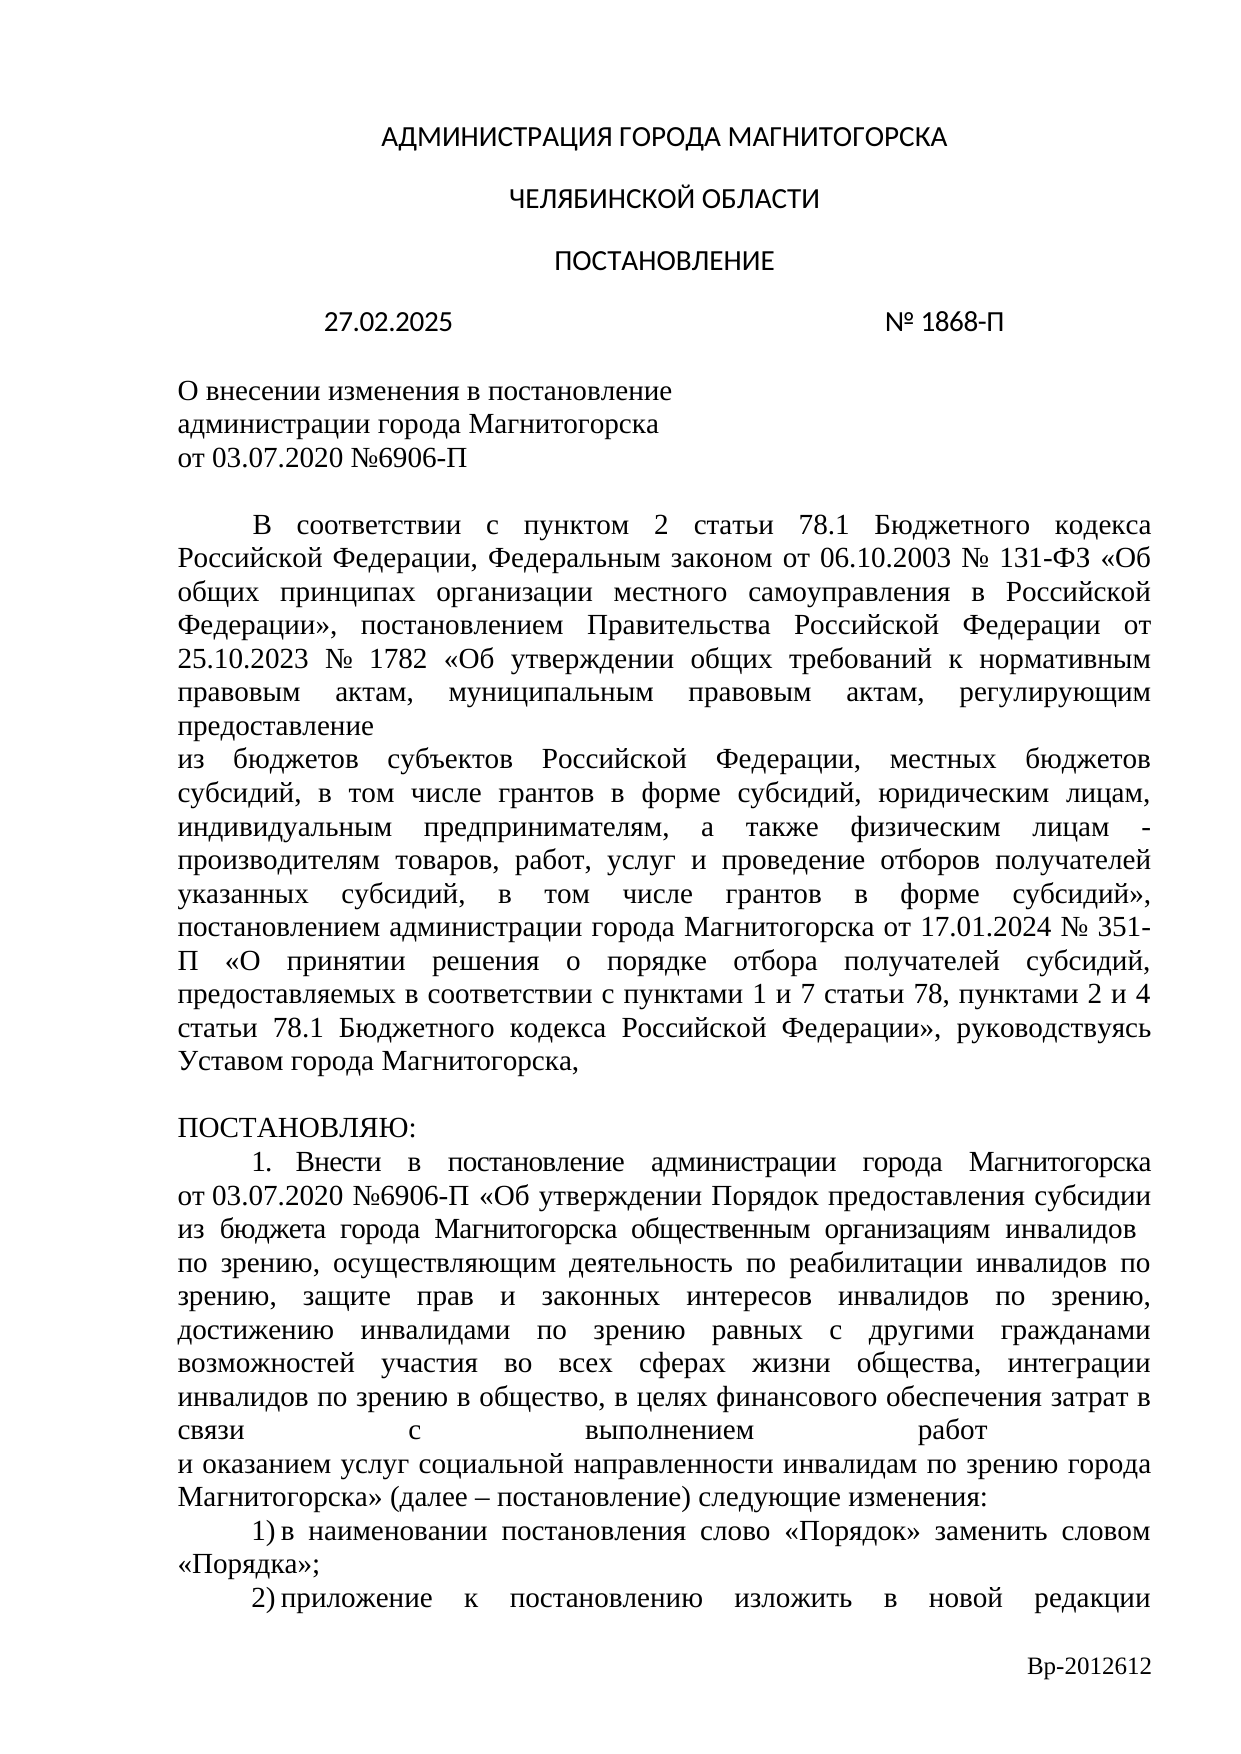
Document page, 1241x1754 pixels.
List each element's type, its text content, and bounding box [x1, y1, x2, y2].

text ПОСТАНОВЛЯЮ: [177, 1111, 1152, 1144]
text О внесении изменения в постановление администрации города Магнитогорска от 03.07.2020 №6906-П [177, 373, 783, 473]
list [177, 1580, 1152, 1614]
text 27.02.2025 № 1868-П [177, 303, 1152, 339]
text АДМИНИСТРАЦИЯ ГОРОДА МАГНИТОГОРСКА [177, 118, 1152, 154]
list в наименовании постановления слово «Порядок» заменить словом «Порядка»; [177, 1513, 1152, 1580]
text ПОСТАНОВЛЕНИЕ [177, 242, 1152, 277]
text В соответствии с пунктом 2 статьи 78.1 Бюджетного кодекса Российской Федерации, Федеральным законом от 06.10.2003 № 131-ФЗ «Об общих принципах организации местного самоуправления в Российской Федерации», постановлением Правительства Российской Федерации от 25.10.2023 № 1782 «Об утверждении общих требований к нормативным правовым актам, муниципальным правовым актам, регулирующим предоставление из бюджетов субъектов Российской Федерации, местных бюджетов субсидий, в том числе грантов в форме субсидий, юридическим лицам, индивидуальным предпринимателям, а также физическим лицам - производителям товаров, работ, услуг и проведение отборов получателей указанных субсидий, в том числе грантов в форме субсидий», постановлением администрации города Магнитогорска от 17.01.2024 № 351-П «О принятии решения о порядке отбора получателей субсидий, предоставляемых в соответствии с пунктами 1 и 7 статьи 78, пунктами 2 и 4 статьи 78.1 Бюджетного кодекса Российской Федерации», руководствуясь Уставом города Магнитогорска, [177, 507, 1152, 1077]
list Внести в постановление администрации города Магнитогорска от 03.07.2020 №6906-П «Об утверждении Порядок предоставления субсидии из бюджета города Магнитогорска общественным организациям инвалидов по зрению, осуществляющим деятельность по реабилитации инвалидов по зрению, защите прав и законных интересов инвалидов по зрению, достижению инвалидами по зрению равных с другими гражданами возможностей участия во всех сферах жизни общества, интеграции инвалидов по зрению в общество, в целях финансового обеспечения затрат в связи с выполнением работ и оказанием услуг социальной направленности инвалидам по зрению города Магнитогорска» (далее – постановление) следующие изменения: [177, 1144, 1152, 1513]
text ЧЕЛЯБИНСКОЙ ОБЛАСТИ [177, 180, 1152, 216]
